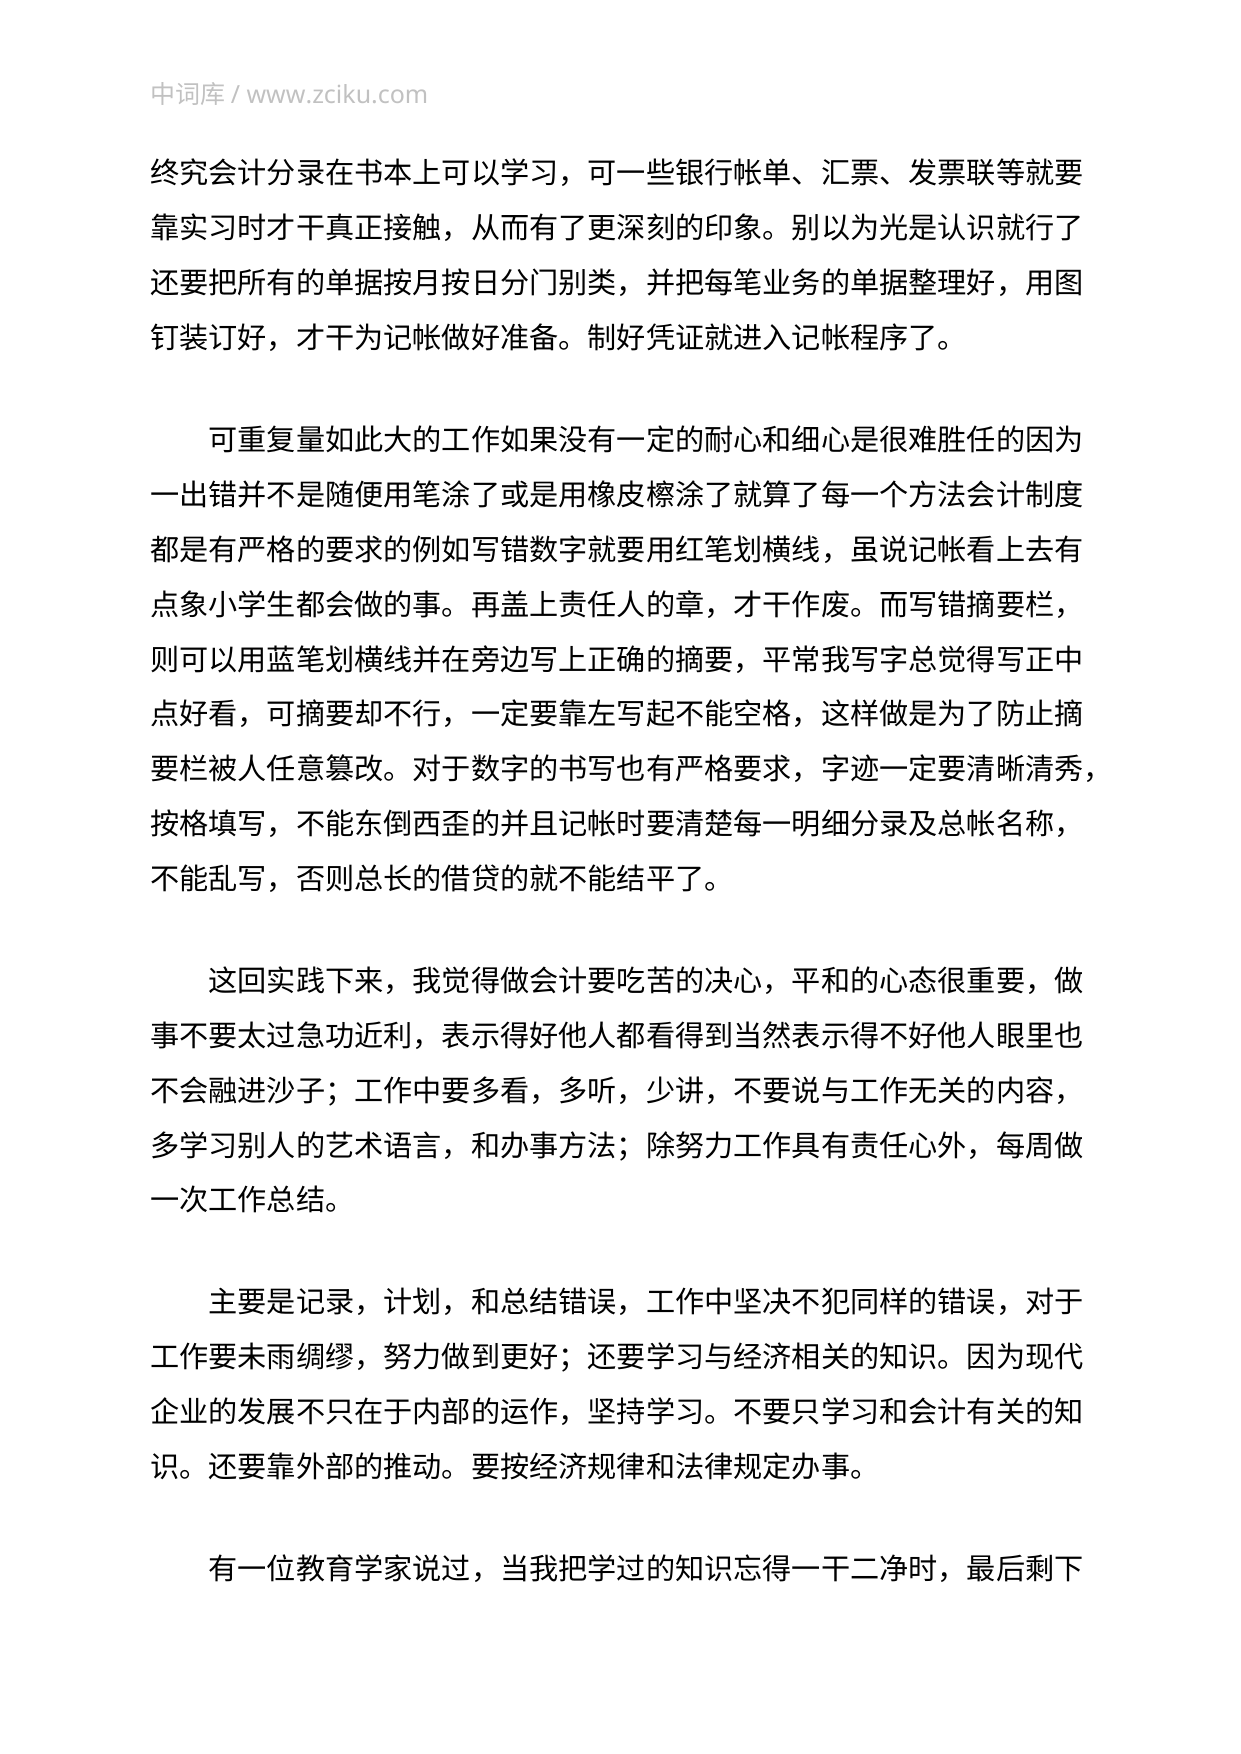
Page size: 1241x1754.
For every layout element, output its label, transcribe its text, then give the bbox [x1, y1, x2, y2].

text 这回实践下来，我觉得做会计要吃苦的决心，平和的心态很重要，做事不要太过急功近利，表示得好他人都看得到当然表示得不好他人眼里也不会融进沙子；工作中要多看，多听，少讲，不要说与工作无关的内容，多学习别人的艺术语言，和办事方法；除努力工作具有责任心外，每周做一次工作总结。 [150, 957, 1090, 1219]
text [150, 1545, 1090, 1587]
text 可重复量如此大的工作如果没有一定的耐心和细心是很难胜任的因为一出错并不是随便用笔涂了或是用橡皮檫涂了就算了每一个方法会计制度都是有严格的要求的例如写错数字就要用红笔划横线，虽说记帐看上去有点象小学生都会做的事。再盖上责任人的章，才干作废。而写错摘要栏，则可以用蓝笔划横线并在旁边写上正确的摘要，平常我写字总觉得写正中点好看，可摘要却不行，一定要靠左写起不能空格，这样做是为了防止摘要栏被人任意篡改。对于数字的书写也有严格要求，字迹一定要清晰清秀，按格填写，不能东倒西歪的并且记帐时要清楚每一明细分录及总帐名称，不能乱写，否则总长的借贷的就不能结平了。 [150, 416, 1090, 898]
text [150, 150, 1090, 357]
text 主要是记录，计划，和总结错误，工作中坚决不犯同样的错误，对于工作要未雨绸缪，努力做到更好；还要学习与经济相关的知识。因为现代企业的发展不只在于内部的运作，坚持学习。不要只学习和会计有关的知识。还要靠外部的推动。要按经济规律和法律规定办事。 [150, 1279, 1090, 1486]
